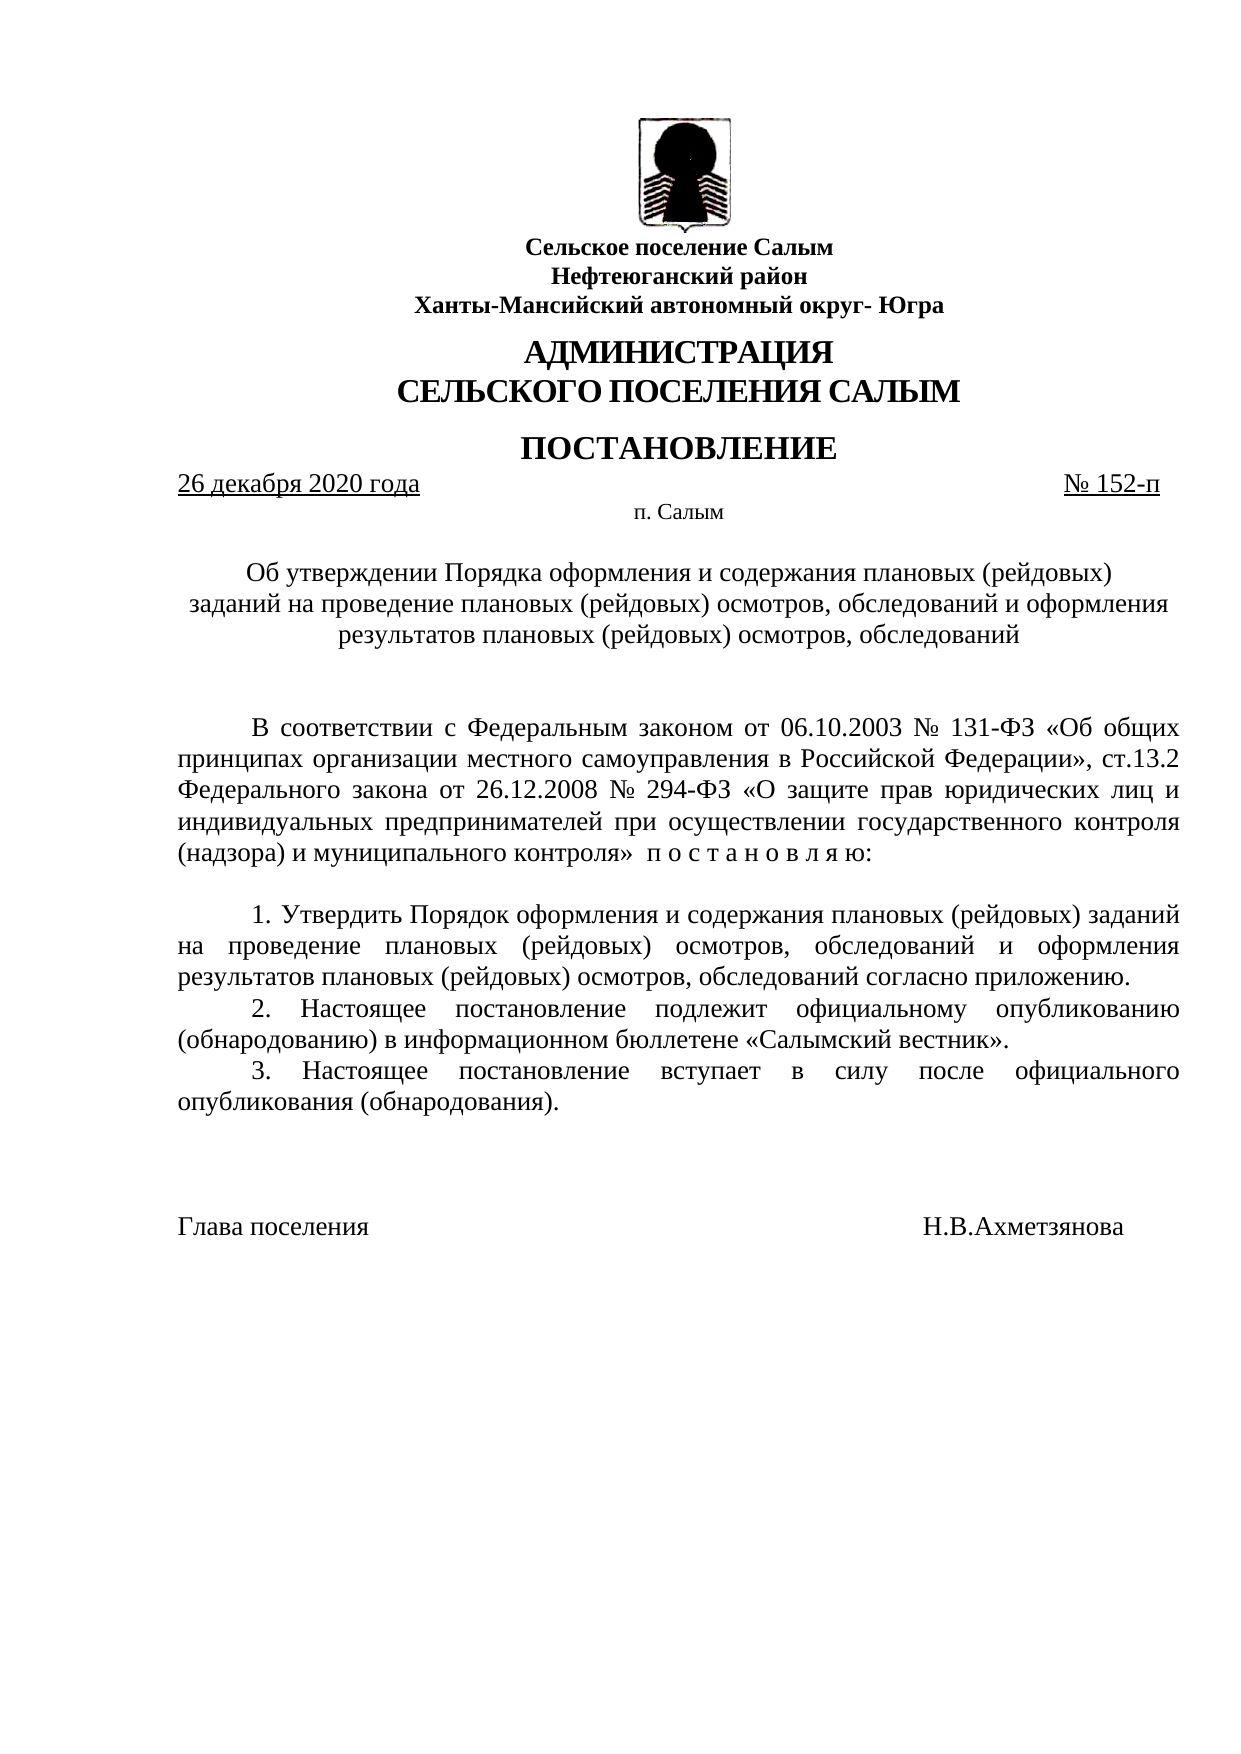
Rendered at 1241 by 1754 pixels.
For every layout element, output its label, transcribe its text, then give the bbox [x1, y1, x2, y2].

text Ханты-Мансийский автономный округ- Югра [177, 290, 1181, 318]
text Глава поселения Н.В.Ахметзянова [177, 1210, 1181, 1241]
text АДМИНИСТРАЦИЯ [177, 333, 1181, 371]
text Об утверждении Порядка оформления и содержания плановых (рейдовых) [177, 556, 1181, 587]
text В соответствии с Федеральным законом от 06.10.2003 № 131-ФЗ «Об общих принципах организации местного самоуправления в Российской Федерации», ст.13.2 Федерального закона от 26.12.2008 № 294-ФЗ «О защите прав юридических лиц и индивидуальных предпринимателей при осуществлении государственного контроля (надзора) и муниципального контроля» п о с т а н о в л я ю: [177, 711, 1181, 867]
text ПОСТАНОВЛЕНИЕ [177, 429, 1181, 467]
list Утвердить Порядок оформления и содержания плановых (рейдовых) заданий на проведение плановых (рейдовых) осмотров, обследований и оформления результатов плановых (рейдовых) осмотров, обследований согласно приложению. [177, 898, 1181, 992]
text п. Салым [177, 498, 1180, 524]
text СЕЛЬСКОГО ПОСЕЛЕНИЯ САЛЫМ [177, 371, 1181, 409]
text Нефтеюганский район [177, 261, 1181, 290]
text Сельское поселение Салым [177, 232, 1181, 261]
text 26 декабря 2020 года № 152-п [177, 467, 1181, 498]
list 2. Настоящее постановление подлежит официальному опубликованию (обнародованию) в информационном бюллетене «Салымский вестник». [177, 992, 1181, 1054]
text заданий на проведение плановых (рейдовых) осмотров, обследований и оформления результатов плановых (рейдовых) осмотров, обследований [177, 587, 1181, 649]
list 3. Настоящее постановление вступает в силу после официального опубликования (обнародования). [177, 1054, 1181, 1116]
